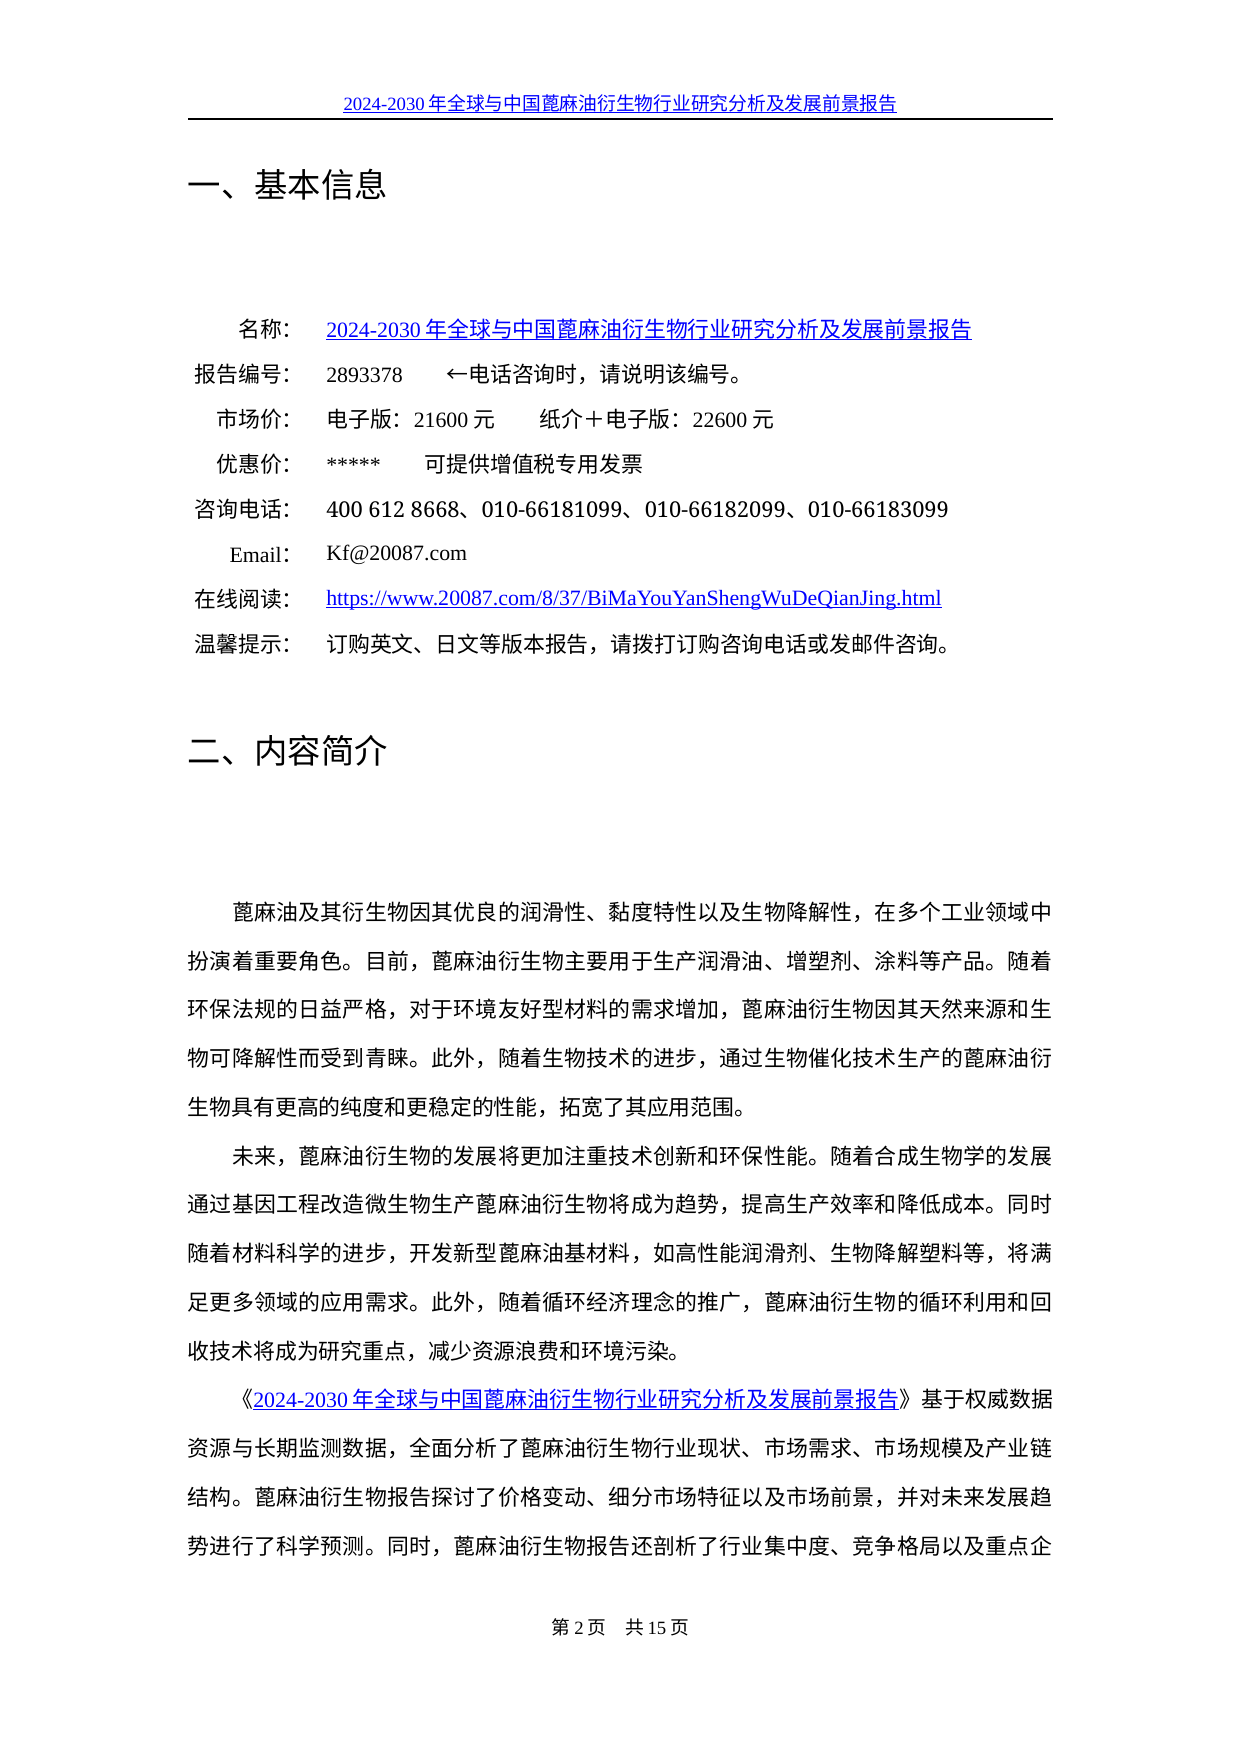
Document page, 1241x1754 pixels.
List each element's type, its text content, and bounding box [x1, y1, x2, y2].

table_cell 电子版：21600 元 纸介＋电子版：22600 元 [315, 402, 1073, 447]
table_cell 优惠价： [167, 447, 315, 492]
table_cell 温馨提示： [167, 627, 315, 672]
table_cell 400 612 8668、010-66181099、010-66182099、010-66183099 [315, 492, 1073, 537]
table_cell ***** 可提供增值税专用发票 [315, 447, 1073, 492]
table_cell 咨询电话： [167, 492, 315, 537]
table_header 名称： [167, 312, 315, 357]
title 二、内容简介 [187, 717, 1053, 782]
table_cell Kf@20087.com [315, 537, 1073, 582]
table_cell 报告编号： [167, 357, 315, 402]
table_cell 在线阅读： [167, 582, 315, 627]
table_cell 2893378 ←电话咨询时，请说明该编号。 [315, 357, 1073, 402]
title 一、基本信息 [187, 150, 1053, 215]
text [187, 894, 1053, 1561]
table_cell Email： [167, 537, 315, 582]
table_cell 订购英文、日文等版本报告，请拨打订购咨询电话或发邮件咨询。 [315, 627, 1073, 672]
table_header 2024-2030年全球与中国蓖麻油衍生物行业研究分析及发展前景报告 [315, 312, 1073, 357]
table_cell 市场价： [167, 402, 315, 447]
table_cell [315, 582, 1073, 627]
